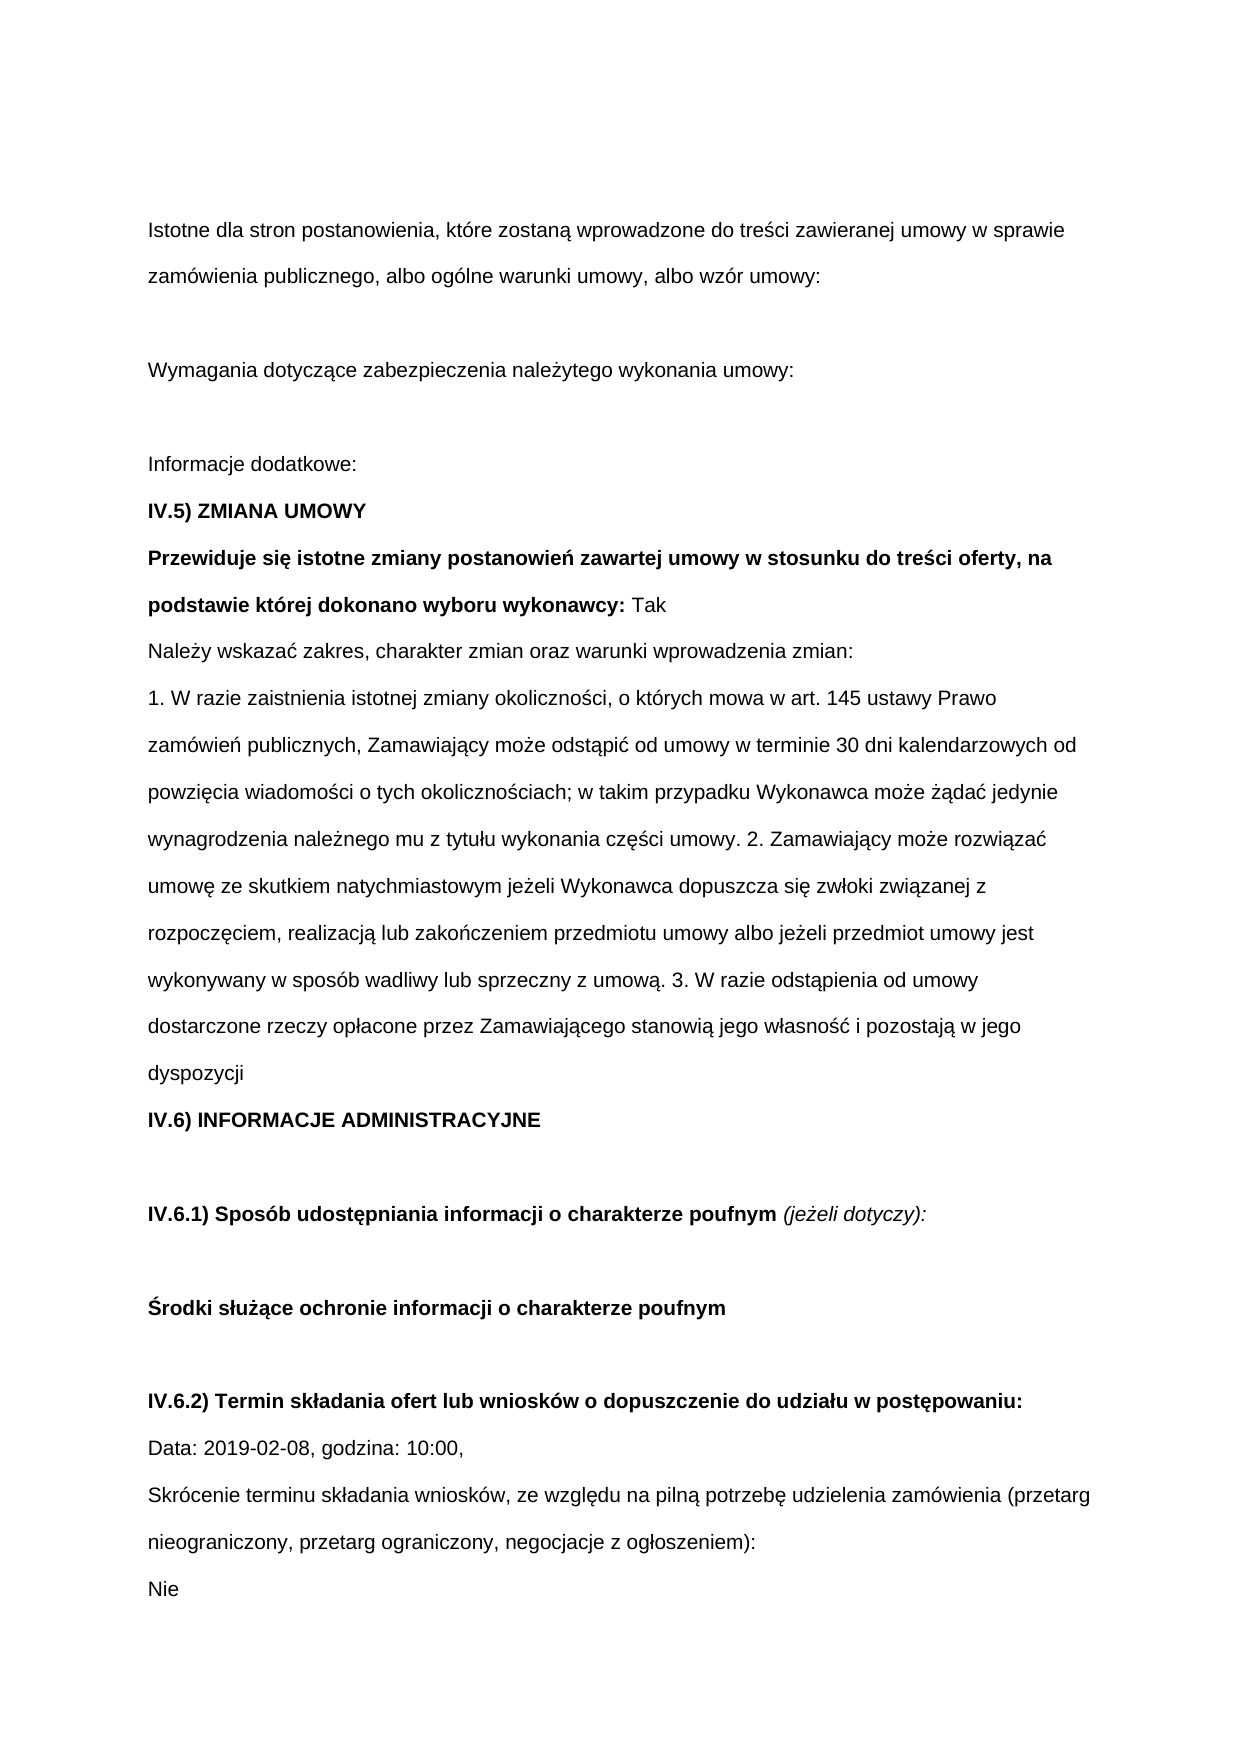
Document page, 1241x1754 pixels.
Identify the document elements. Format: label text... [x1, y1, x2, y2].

text Istotne dla stron postanowienia, które zostaną wprowadzone do treści zawieranej umowy w sprawie zamówienia publicznego, albo ogólne warunki umowy, albo wzór umowy: [148, 148, 1093, 288]
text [148, 476, 1093, 1601]
text Wymagania dotyczące zabezpieczenia należytego wykonania umowy: [148, 288, 1093, 382]
text Informacje dodatkowe: [148, 382, 1093, 476]
